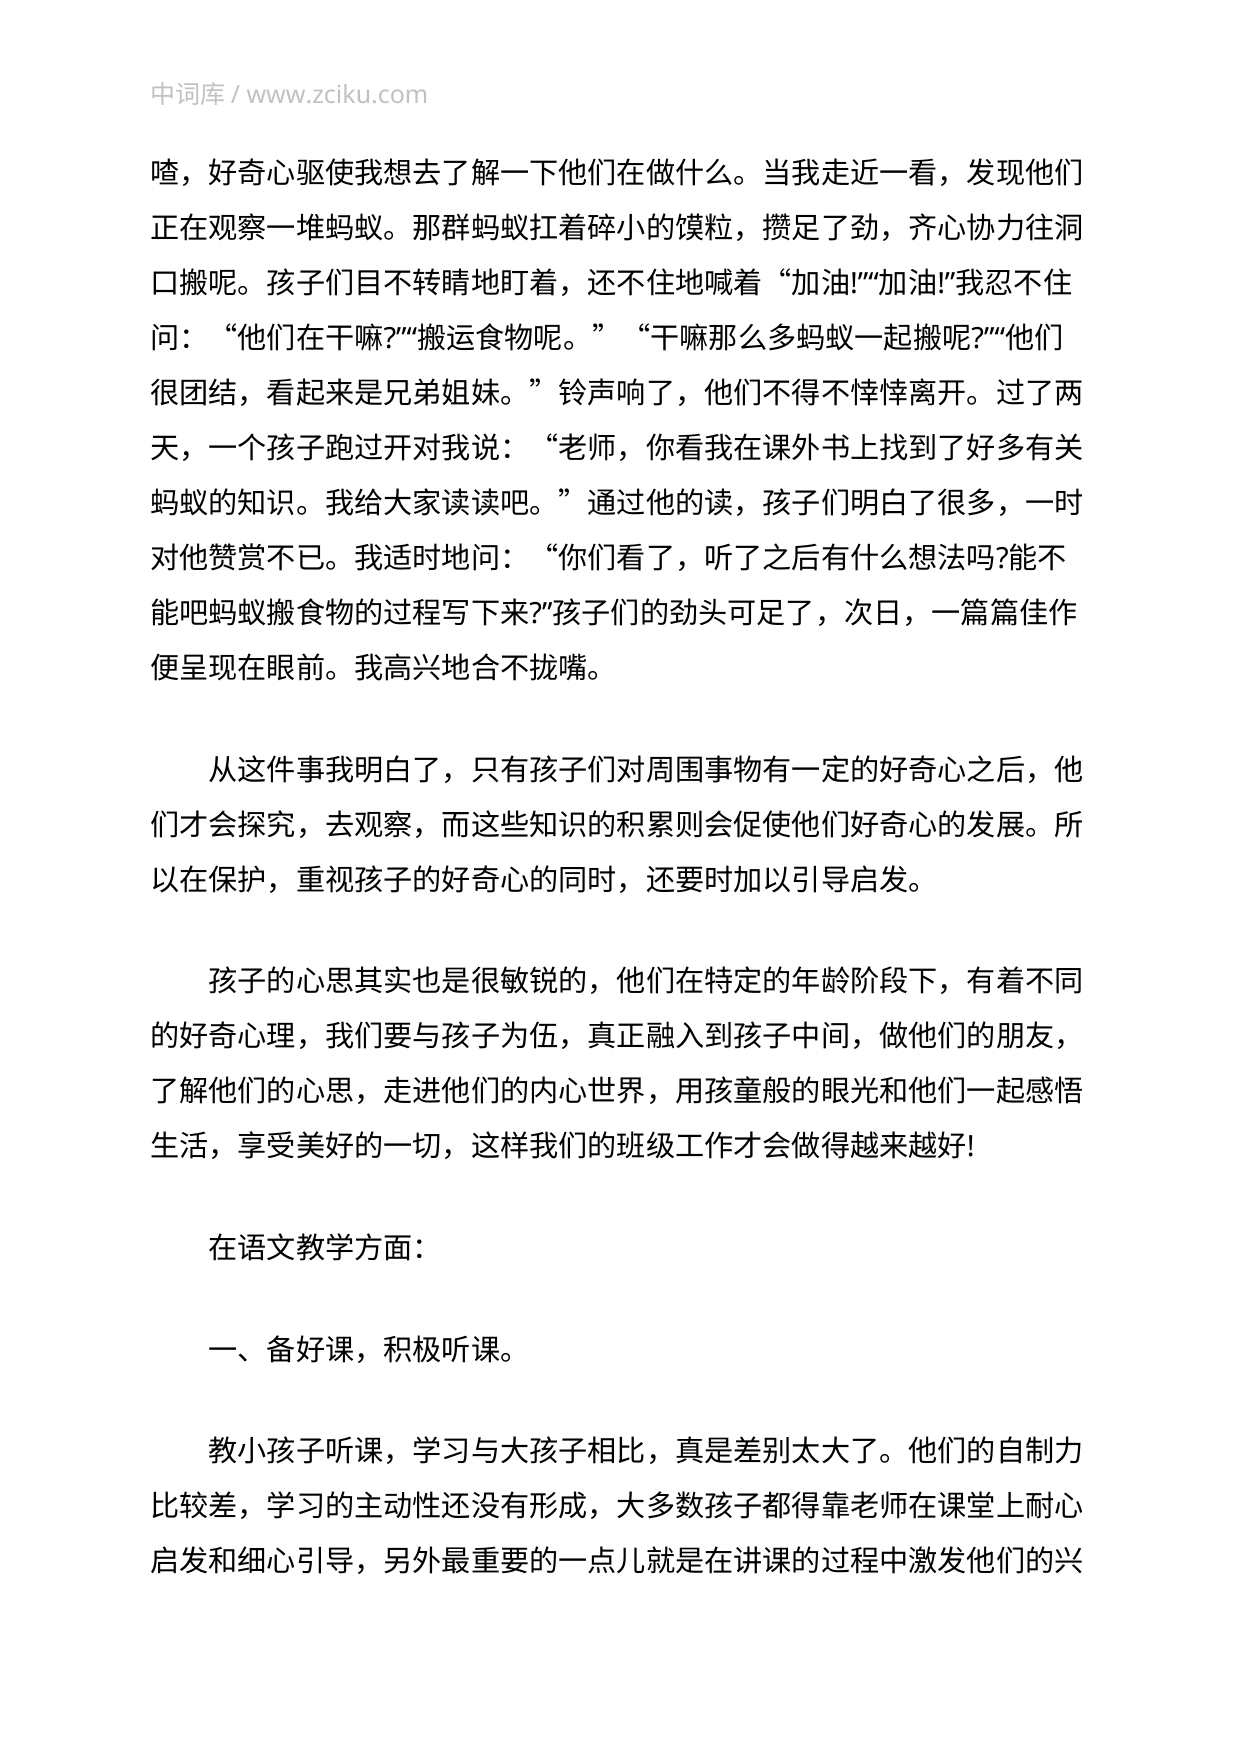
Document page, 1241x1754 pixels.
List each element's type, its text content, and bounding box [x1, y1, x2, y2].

text 一、备好课，积极听课。 [150, 1326, 1090, 1368]
text 孩子的心思其实也是很敏锐的，他们在特定的年龄阶段下，有着不同的好奇心理，我们要与孩子为伍，真正融入到孩子中间，做他们的朋友，了解他们的心思，走进他们的内心世界，用孩童般的眼光和他们一起感悟生活，享受美好的一切，这样我们的班级工作才会做得越来越好! [150, 958, 1090, 1165]
text 从这件事我明白了，只有孩子们对周围事物有一定的好奇心之后，他们才会探究，去观察，而这些知识的积累则会促使他们好奇心的发展。所以在保护，重视孩子的好奇心的同时，还要时加以引导启发。 [150, 746, 1090, 898]
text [150, 150, 1090, 687]
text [150, 1428, 1090, 1580]
text 在语文教学方面： [150, 1224, 1090, 1267]
